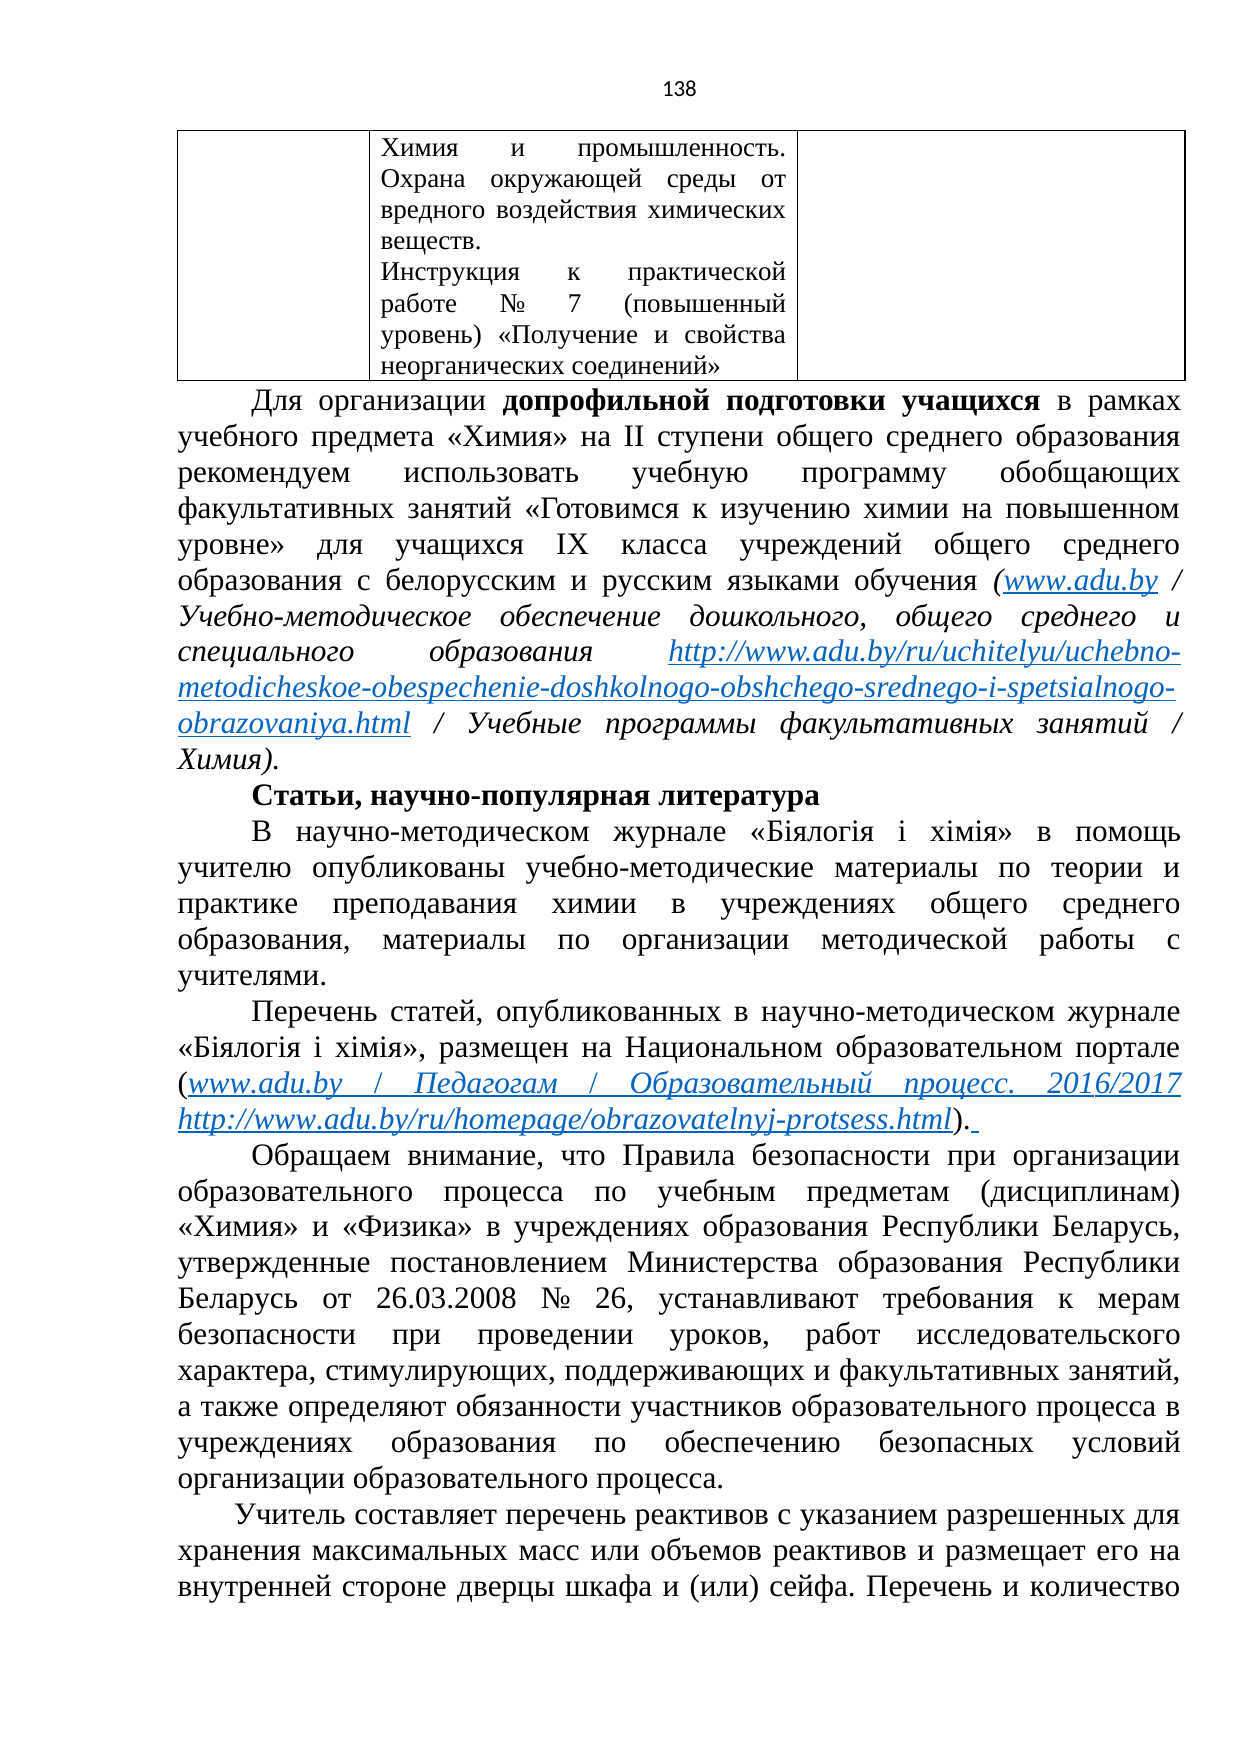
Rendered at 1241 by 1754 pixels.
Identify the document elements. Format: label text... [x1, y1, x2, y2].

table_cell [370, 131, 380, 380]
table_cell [798, 131, 1184, 380]
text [177, 1495, 1181, 1603]
text В научно-методическом журнале «Біялогія і хімія» в помощь учителю опубликованы учебно-методические материалы по теории и практике преподавания химии в учреждениях общего среднего образования, материалы по организации методической работы с учителями. [177, 812, 1181, 992]
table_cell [178, 131, 369, 380]
text Перечень статей, опубликованных в научно-методическом журнале «Біялогія і хімія», размещен на Национальном образовательном портале (www.adu.by / Педагогам / Образовательный процесс. 2016/2017 http://www.adu.by/ru/homepage/obrazovatelnyj-protsess.html). [177, 992, 1181, 1136]
text Статьи, научно-популярная литература [177, 776, 1181, 812]
text Обращаем внимание, что Правила безопасности при организации образовательного процесса по учебным предметам (дисциплинам) «Химия» и «Физика» в учреждениях образования Республики Беларусь, утвержденные постановлением Министерства образования Республики Беларусь от 26.03.2008 № 26, устанавливают требования к мерам безопасности при проведении уроков, работ исследовательского характера, стимулирующих, поддерживающих и факультативных занятий, а также определяют обязанности участников образовательного процесса в учреждениях образования по обеспечению безопасных условий организации образовательного процесса. [177, 1136, 1181, 1495]
subtitle Для организации допрофильной подготовки учащихся в рамках учебного предмета «Химия» на II ступени общего среднего образования рекомендуем использовать учебную программу обобщающих факультативных занятий «Готовимся к изучению химии на повышенном уровне» для учащихся IX класса учреждений общего среднего образования с белорусским и русским языками обучения (www.adu.by / Учебно-методическое обеспечение дошкольного, общего среднего и специального образования http://www.adu.by/ru/uchitelyu/uchebno-metodicheskoe-obespechenie-doshkolnogo-obshchego-srednego-i-spetsialnogo-obrazovaniya.html / Учебные программы факультативных занятий / Химия). [177, 381, 1181, 776]
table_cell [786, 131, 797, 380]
